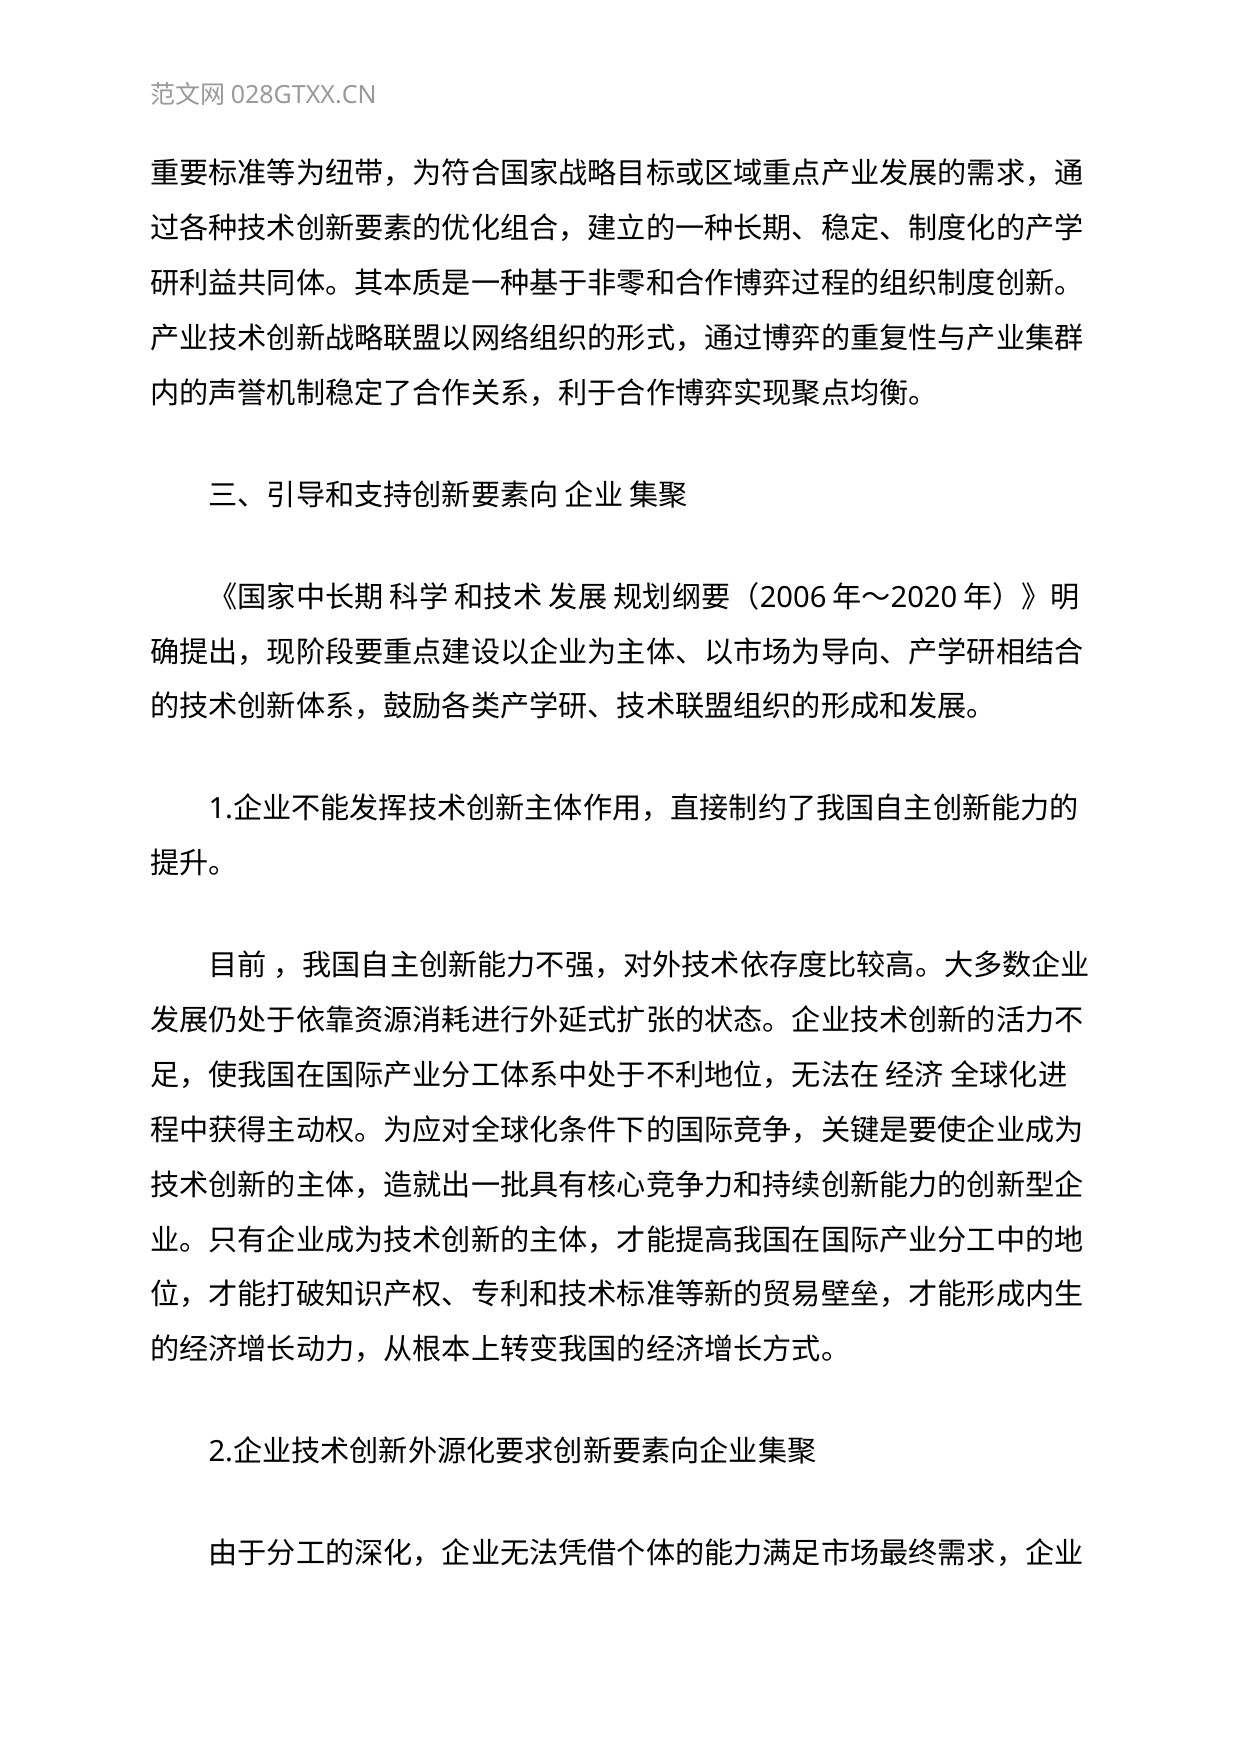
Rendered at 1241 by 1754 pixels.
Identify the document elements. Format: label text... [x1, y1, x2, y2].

text 目前 ，我国自主创新能力不强，对外技术依存度比较高。大多数企业发展仍处于依靠资源消耗进行外延式扩张的状态。企业技术创新的活力不足，使我国在国际产业分工体系中处于不利地位，无法在 经济 全球化进程中获得主动权。为应对全球化条件下的国际竞争，关键是要使企业成为技术创新的主体，造就出一批具有核心竞争力和持续创新能力的创新型企业。只有企业成为技术创新的主体，才能提高我国在国际产业分工中的地位，才能打破知识产权、专利和技术标准等新的贸易壁垒，才能形成内生的经济增长动力，从根本上转变我国的经济增长方式。 [150, 942, 1090, 1368]
text 《国家中长期 科学 和技术 发展 规划纲要（2006年～2020年）》明确提出，现阶段要重点建设以企业为主体、以市场为导向、产学研相结合的技术创新体系，鼓励各类产学研、技术联盟组织的形成和发展。 [150, 573, 1090, 725]
text 1.企业不能发挥技术创新主体作用，直接制约了我国自主创新能力的提升。 [150, 785, 1090, 882]
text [150, 1529, 1090, 1572]
text 三、引导和支持创新要素向 企业 集聚 [150, 471, 1090, 514]
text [150, 150, 1090, 412]
text 2.企业技术创新外源化要求创新要素向企业集聚 [150, 1428, 1090, 1470]
